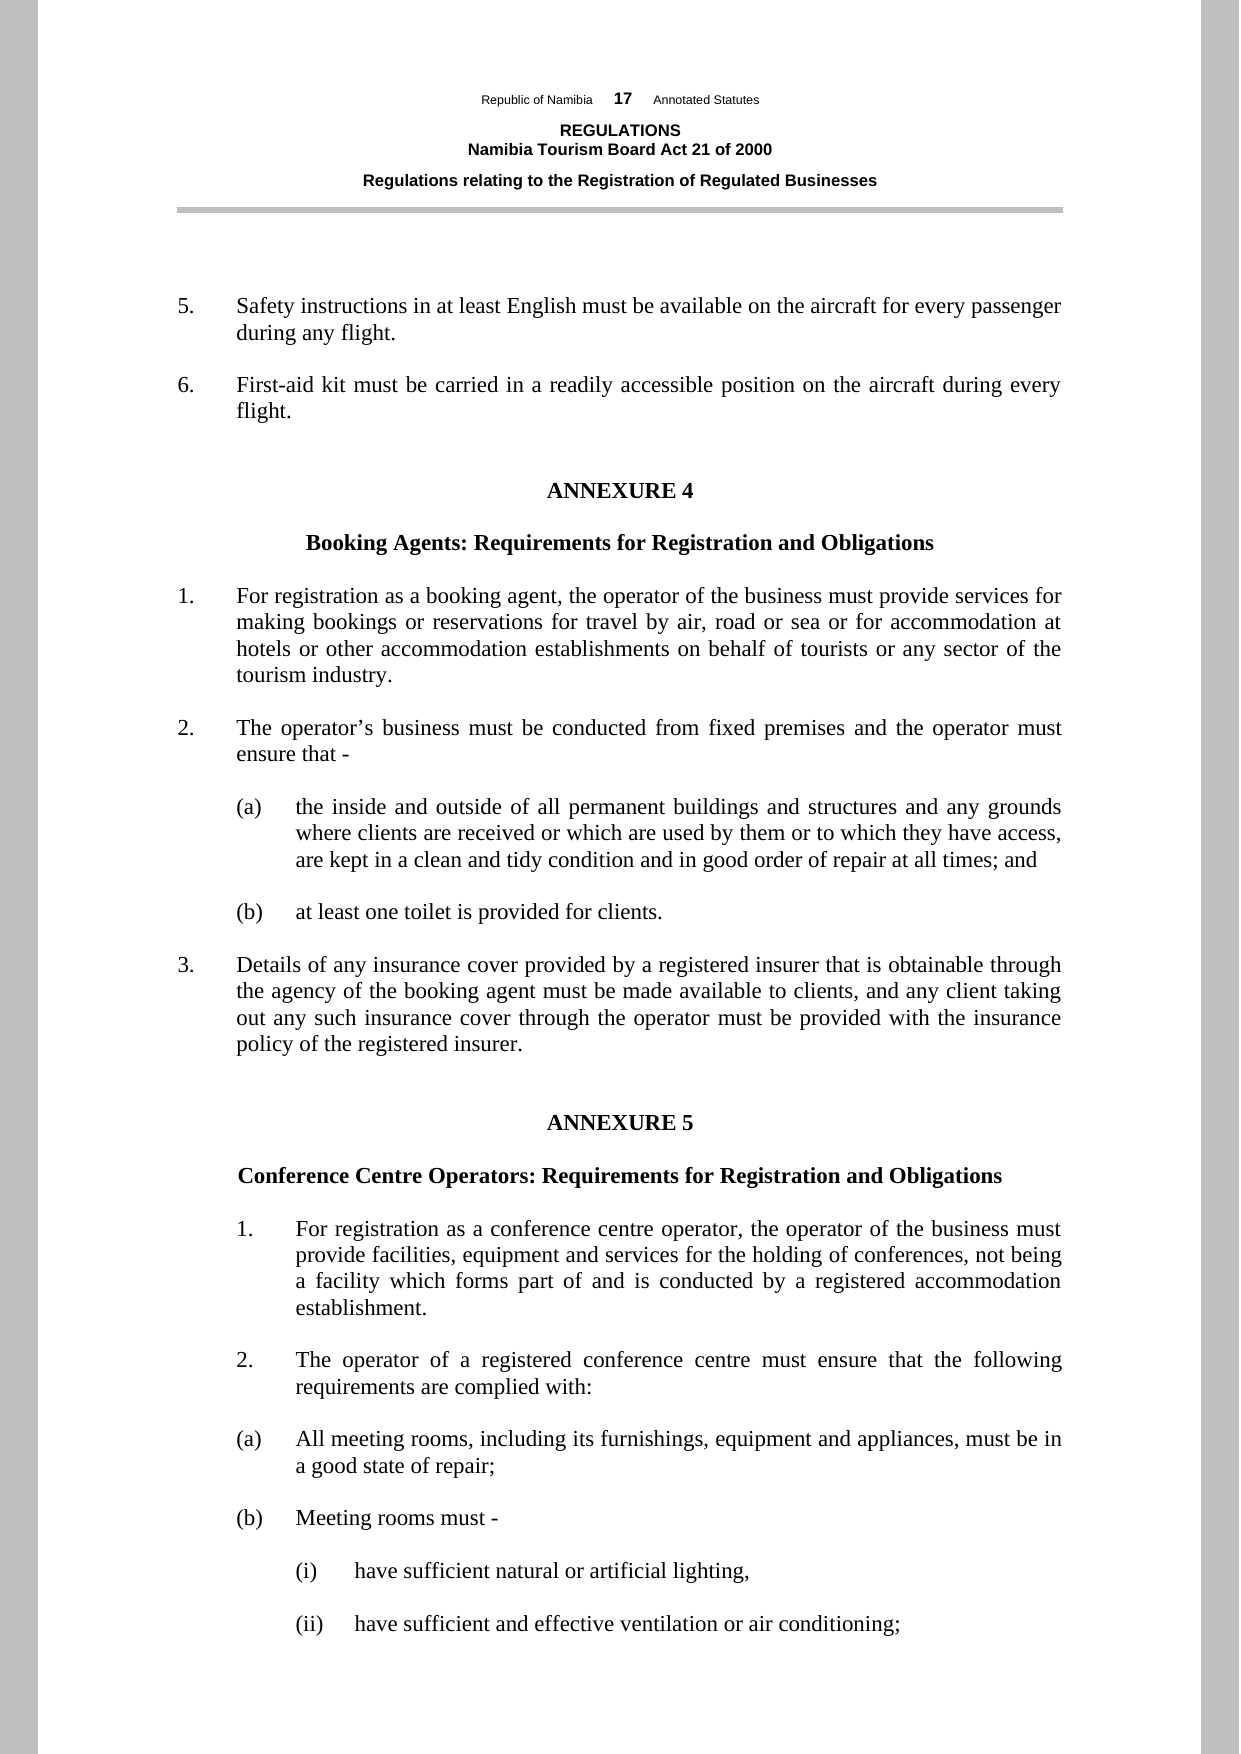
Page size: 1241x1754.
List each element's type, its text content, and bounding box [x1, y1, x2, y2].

text ANNEXURE 5 [177, 1109, 1063, 1136]
text 3. Details of any insurance cover provided by a registered insurer that is obtainable through the agency of the booking agent must be made available to clients, and any client taking out any such insurance cover through the operator must be provided with the insurance policy of the registered insurer. [177, 951, 1063, 1056]
text (a) the inside and outside of all permanent buildings and structures and any grounds where clients are received or which are used by them or to which they have access, are kept in a clean and tidy condition and in good order of repair at all times; and [236, 793, 1063, 872]
text 1. For registration as a booking agent, the operator of the business must provide services for making bookings or reservations for travel by air, road or sea or for accommodation at hotels or other accommodation establishments on behalf of tourists or any sector of the tourism industry. [177, 582, 1063, 687]
text 2. The operator of a registered conference centre must ensure that the following requirements are complied with: [236, 1346, 1063, 1399]
text 5. Safety instructions in at least English must be available on the aircraft for every passenger during any flight. [177, 292, 1063, 345]
text (a) All meeting rooms, including its furnishings, equipment and appliances, must be in a good state of repair; [236, 1425, 1063, 1478]
text (b) Meeting rooms must - [236, 1504, 1063, 1531]
text 6. First-aid kit must be carried in a readily accessible position on the aircraft during every flight. [177, 371, 1063, 424]
text Booking Agents: Requirements for Registration and Obligations [177, 529, 1063, 556]
text 2. The operator’s business must be conducted from fixed premises and the operator must ensure that - [177, 714, 1063, 767]
text (i) have sufficient natural or artificial lighting, [295, 1557, 1063, 1583]
text 1. For registration as a conference centre operator, the operator of the business must provide facilities, equipment and services for the holding of conferences, not being a facility which forms part of and is conducted by a registered accommodation establishment. [236, 1214, 1063, 1320]
text ANNEXURE 4 [177, 477, 1063, 503]
text (b) at least one toilet is provided for clients. [236, 898, 1063, 925]
text (ii) have sufficient and effective ventilation or air conditioning; [295, 1610, 1063, 1636]
text Conference Centre Operators: Requirements for Registration and Obligations [177, 1162, 1063, 1188]
